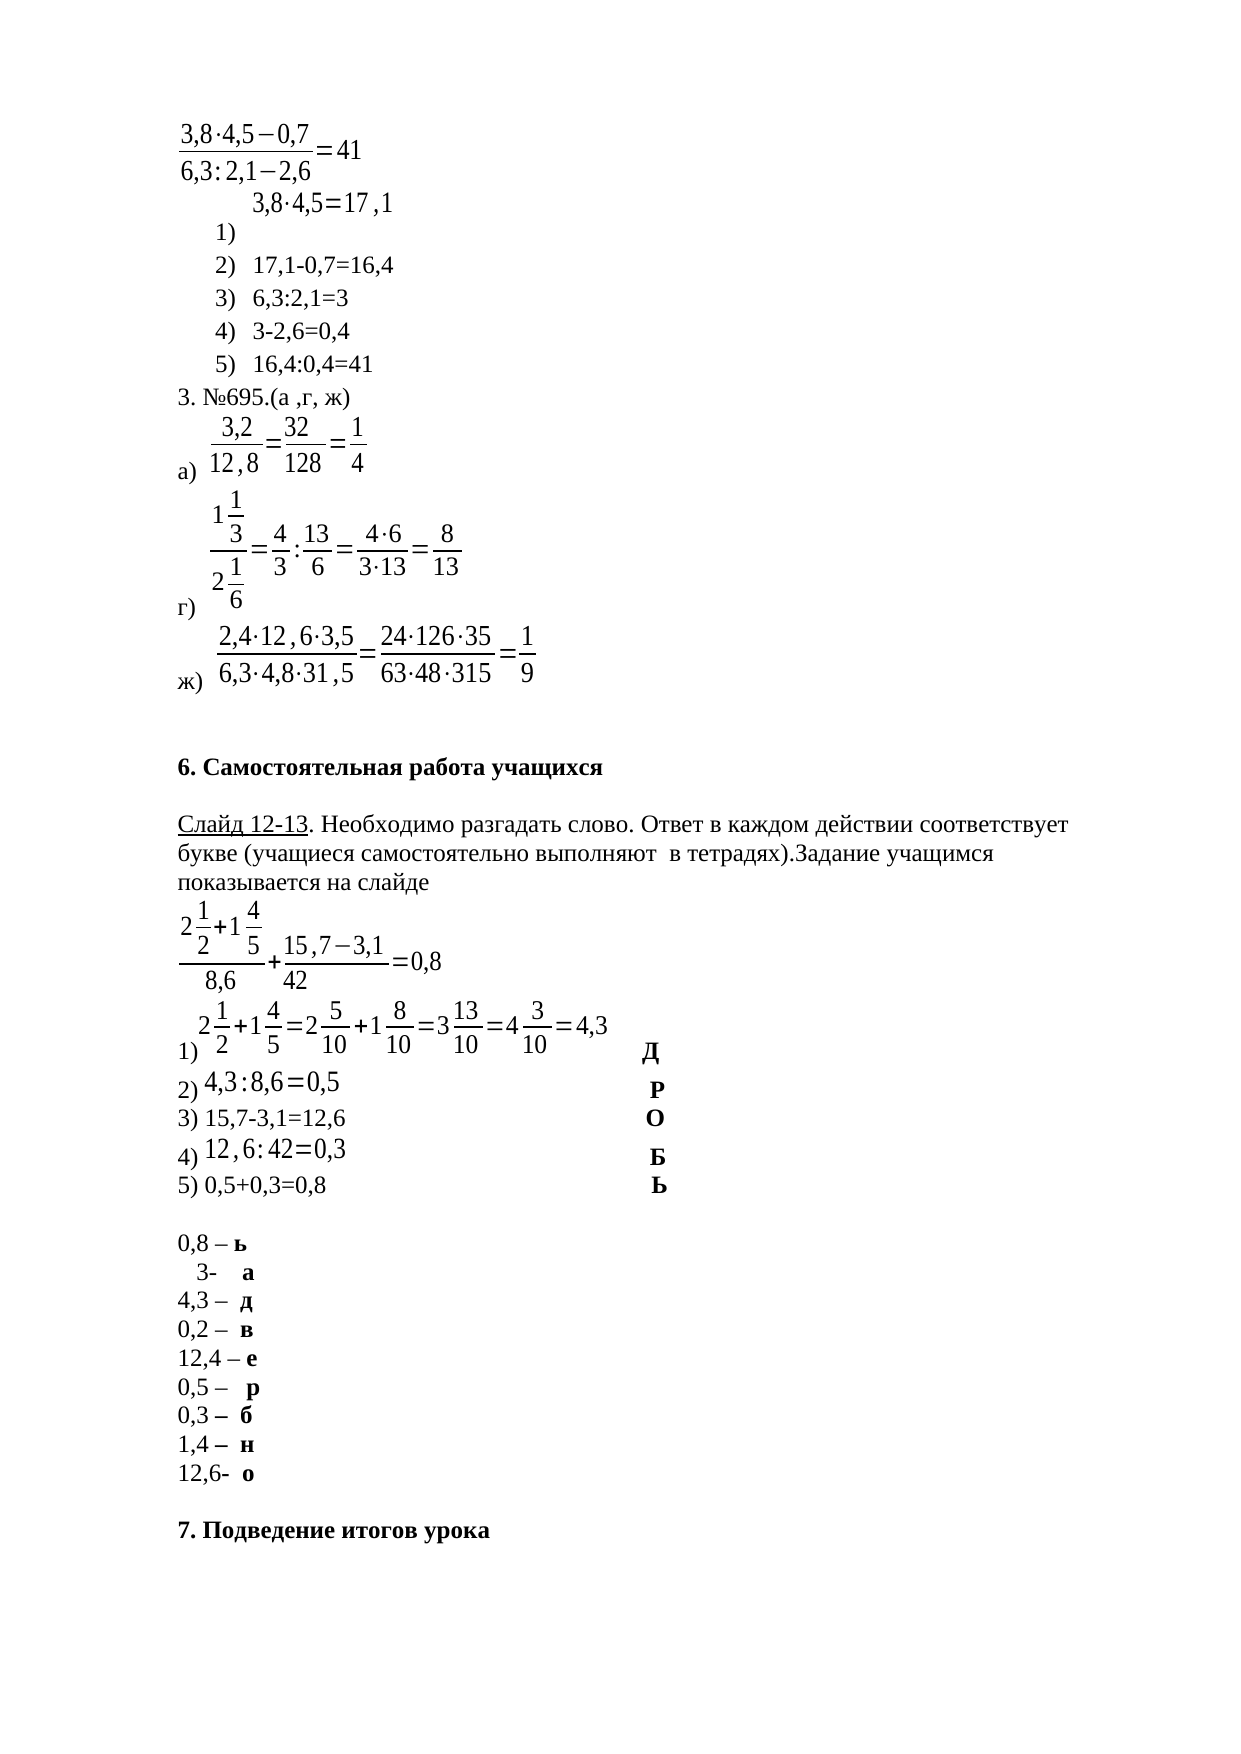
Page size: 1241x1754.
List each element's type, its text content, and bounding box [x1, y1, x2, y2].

list 0,2 – в [177, 1314, 1093, 1343]
list 12,6- о [177, 1458, 1093, 1487]
list 3. №695.(а ,г, ж) [177, 382, 1093, 411]
list 3-2,6=0,4 [215, 316, 1093, 345]
list 4,3 – д [177, 1285, 1093, 1314]
list 5) 0,5+0,3=0,8 Ь [177, 1170, 1093, 1199]
list г) [177, 485, 1093, 620]
list 6. Самостоятельная работа учащихся [177, 752, 1093, 781]
list 2) Р [177, 1065, 1093, 1103]
list Слайд 12-13. Необходимо разгадать слово. Ответ в каждом действии соответствует букве (учащиеся самостоятельно выполняют в тетрадях).Задание учащимся показывается на слайде [177, 809, 1093, 896]
list 12,4 – е [177, 1343, 1093, 1372]
list а) [177, 411, 1093, 485]
list 0,3 – б [177, 1400, 1093, 1429]
list ж) [177, 620, 1093, 694]
list 0,8 – ь [177, 1228, 1093, 1257]
list 1) Д [177, 996, 1093, 1065]
list 3) 15,7-3,1=12,6 О [177, 1103, 1093, 1132]
list 17,1-0,7=16,4 [215, 250, 1093, 279]
list 7. Подведение итогов урока [177, 1515, 1093, 1544]
list 4) Б [177, 1132, 1093, 1170]
list 1,4 – н [177, 1429, 1093, 1458]
list 3- а [177, 1257, 1093, 1285]
list 0,5 – р [177, 1372, 1093, 1400]
list 6,3:2,1=3 [215, 283, 1093, 312]
list 16,4:0,4=41 [215, 349, 1093, 378]
